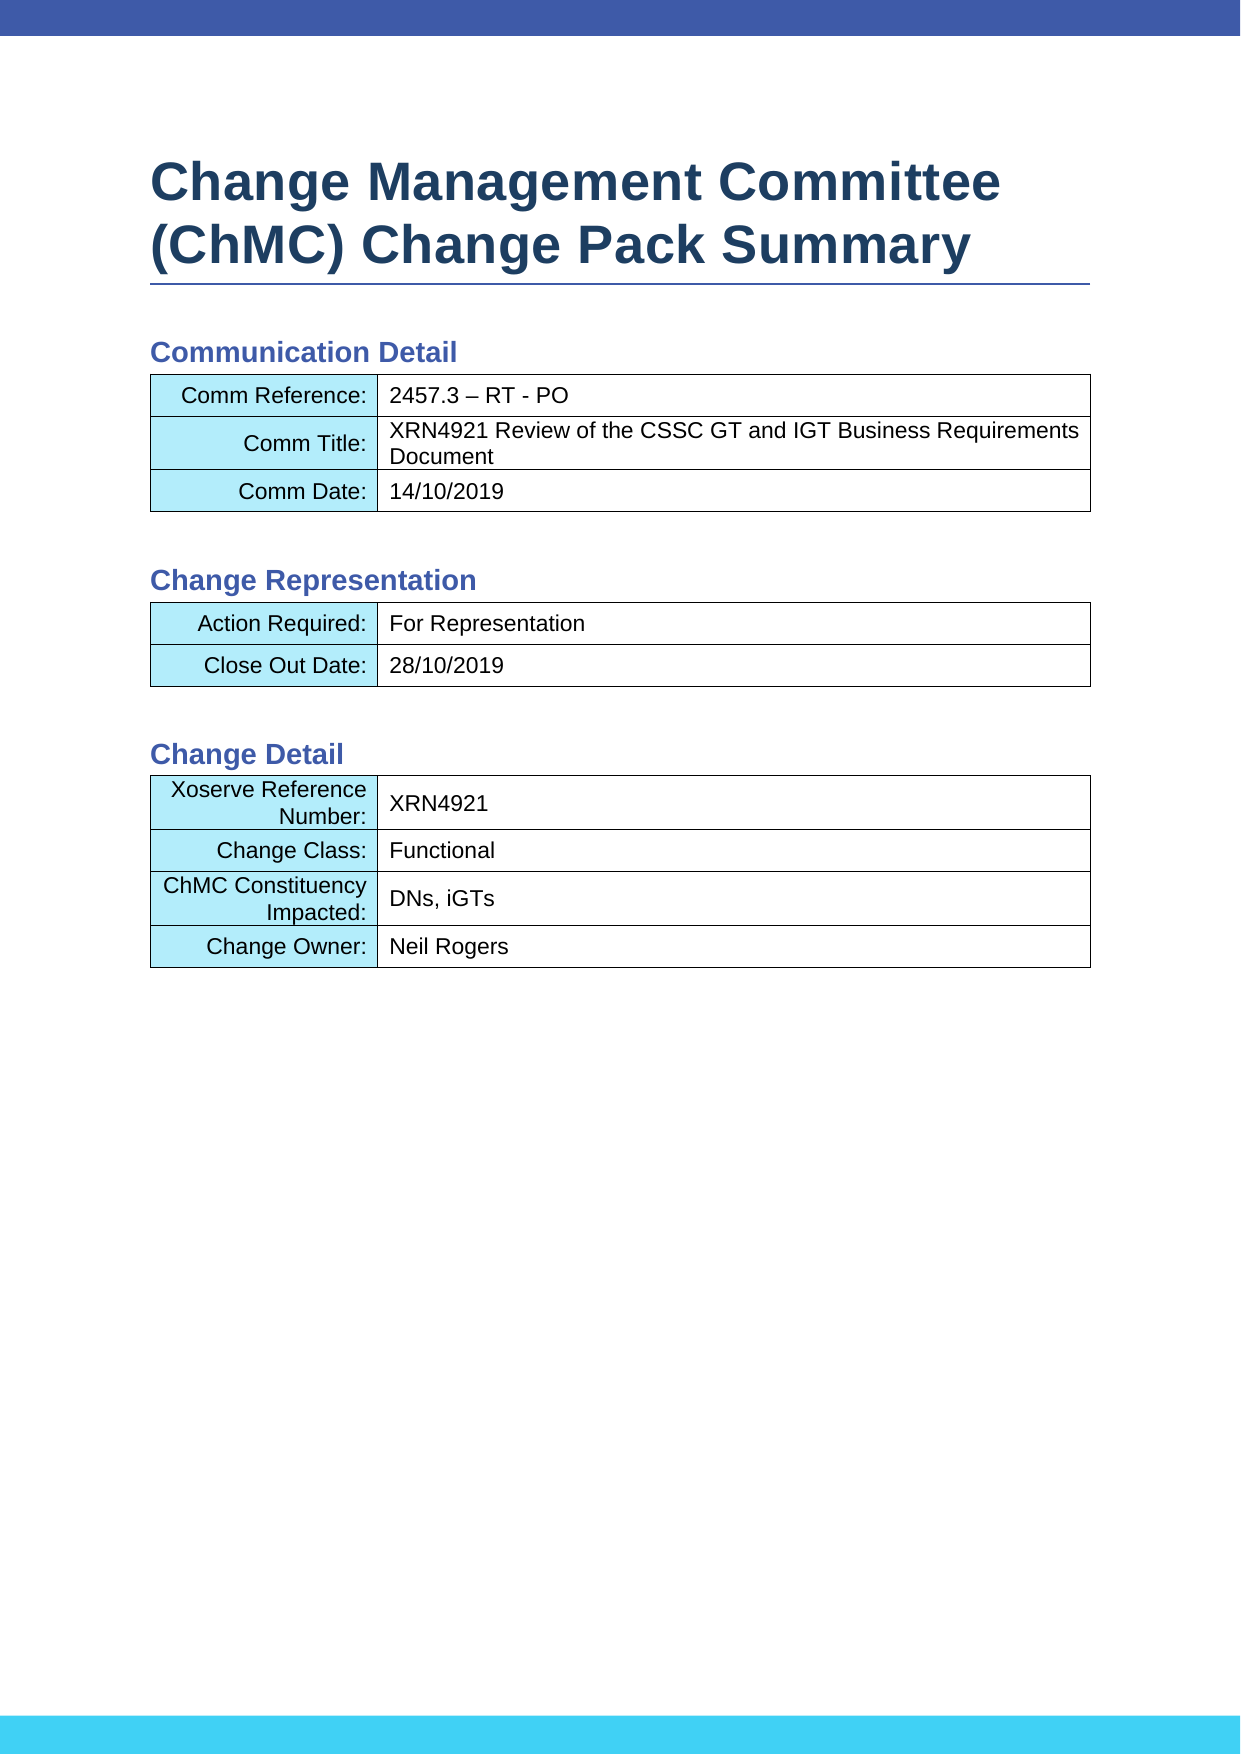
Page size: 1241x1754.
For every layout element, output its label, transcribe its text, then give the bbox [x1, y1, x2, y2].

subtitle Change Detail [150, 737, 1090, 770]
subtitle Communication Detail [150, 335, 1090, 368]
table_header Xoserve Reference Number: [151, 776, 377, 829]
table_cell Comm Title: [151, 417, 377, 469]
title Change Management Committee (ChMC) Change Pack Summary [150, 150, 1090, 283]
table_header For Representation [378, 603, 1090, 644]
table_cell DNs, iGTs [378, 872, 1090, 925]
text Change Representation [150, 563, 1090, 597]
table_header XRN4921 [378, 776, 1090, 829]
table_header Action Required: [151, 603, 377, 644]
table_cell 14/10/2019 [378, 470, 1090, 511]
table_cell Neil Rogers [378, 926, 1090, 967]
table_cell ChMC Constituency Impacted: [151, 872, 377, 925]
table_cell 28/10/2019 [378, 645, 1090, 686]
table_cell Change Owner: [151, 926, 377, 967]
table_cell Functional [378, 830, 1090, 871]
table_header Comm Reference: [151, 375, 377, 416]
table_header 2457.3 – RT - PO [378, 375, 1090, 416]
table_cell Comm Date: [151, 470, 377, 511]
table_cell Close Out Date: [151, 645, 377, 686]
table_cell Change Class: [151, 830, 377, 871]
table_cell XRN4921 Review of the CSSC GT and IGT Business Requirements Document [378, 417, 1090, 469]
